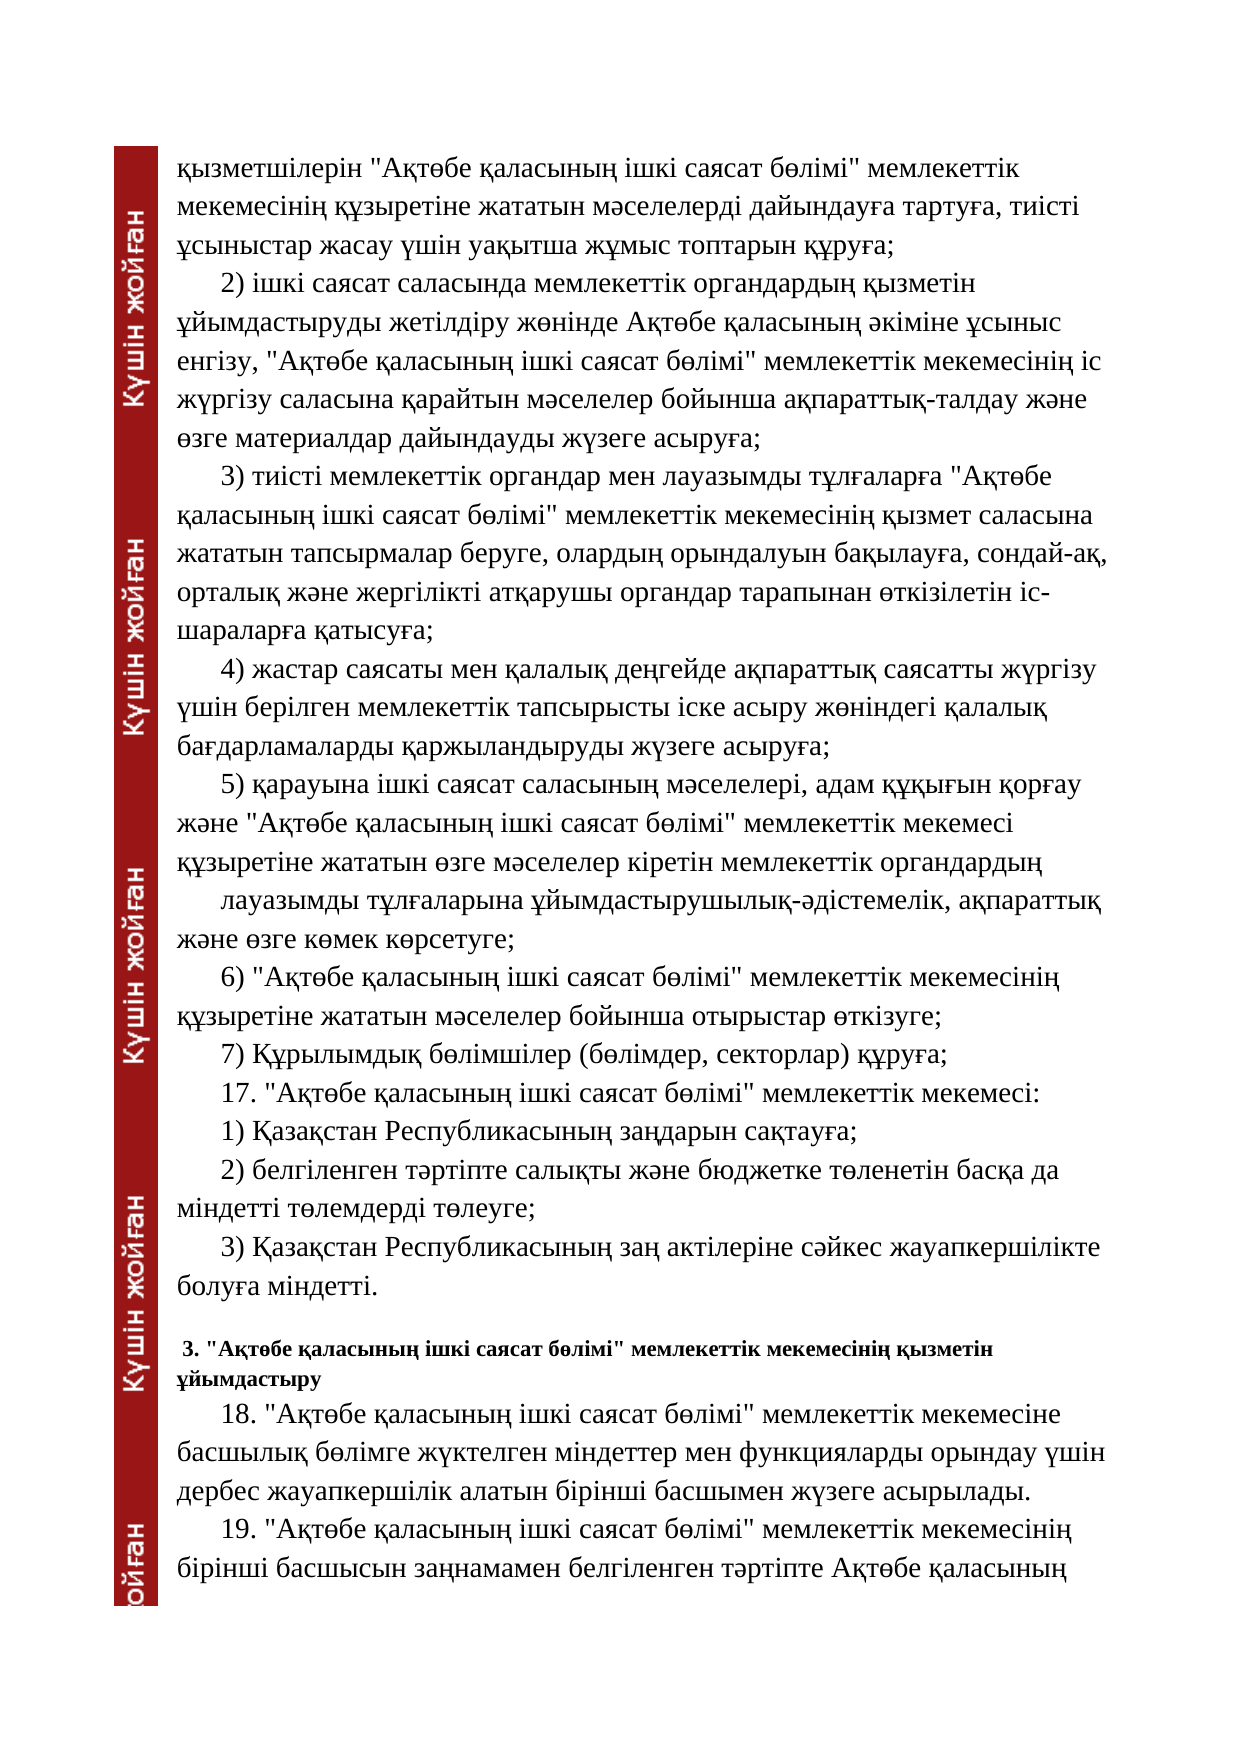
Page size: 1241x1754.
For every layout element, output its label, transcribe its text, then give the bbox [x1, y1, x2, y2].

text 3. "Ақтөбе қаласының ішкі саясат бөлімі" мемлекеттік мекемесінің қызметін ұйымдастыру [112, 1335, 1128, 1392]
picture [114, 146, 158, 150]
picture [114, 1583, 158, 1606]
picture [114, 1331, 158, 1335]
picture [114, 1392, 158, 1396]
